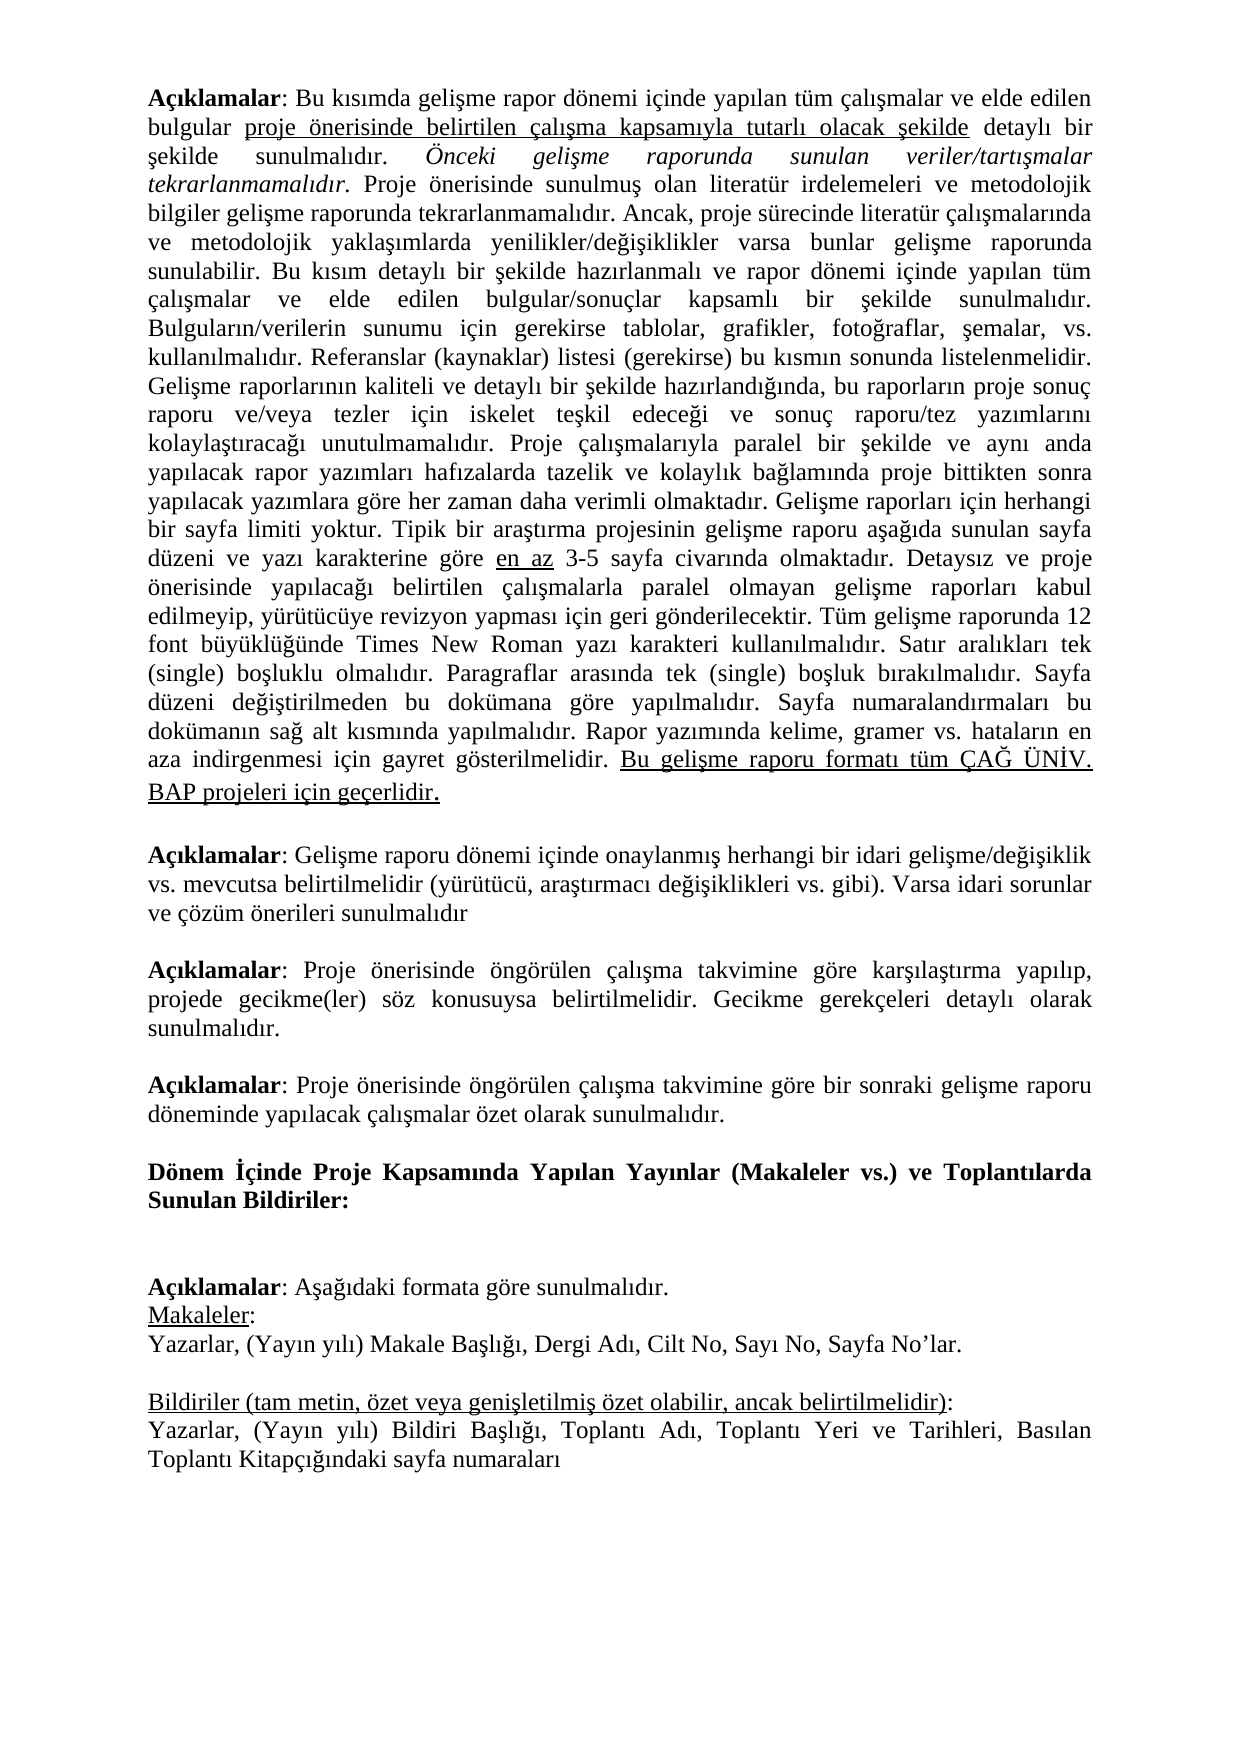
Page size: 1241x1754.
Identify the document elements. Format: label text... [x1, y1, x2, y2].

text Açıklamalar: Aşağıdaki formata göre sunulmalıdır. [148, 1272, 1093, 1300]
text Açıklamalar: Bu kısımda gelişme rapor dönemi içinde yapılan tüm çalışmalar ve elde edilen bulgular proje önerisinde belirtilen çalışma kapsamıyla tutarlı olacak şekilde detaylı bir şekilde sunulmalıdır. Önceki gelişme raporunda sunulan veriler/tartışmalar tekrarlanmamalıdır. Proje önerisinde sunulmuş olan literatür irdelemeleri ve metodolojik bilgiler gelişme raporunda tekrarlanmamalıdır. Ancak, proje sürecinde literatür çalışmalarında ve metodolojik yaklaşımlarda yenilikler/değişiklikler varsa bunlar gelişme raporunda sunulabilir. Bu kısım detaylı bir şekilde hazırlanmalı ve rapor dönemi içinde yapılan tüm çalışmalar ve elde edilen bulgular/sonuçlar kapsamlı bir şekilde sunulmalıdır. Bulguların/verilerin sunumu için gerekirse tablolar, grafikler, fotoğraflar, şemalar, vs. kullanılmalıdır. Referanslar (kaynaklar) listesi (gerekirse) bu kısmın sonunda listelenmelidir. Gelişme raporlarının kaliteli ve detaylı bir şekilde hazırlandığında, bu raporların proje sonuç raporu ve/veya tezler için iskelet teşkil edeceği ve sonuç raporu/tez yazımlarını kolaylaştıracağı unutulmamalıdır. Proje çalışmalarıyla paralel bir şekilde ve aynı anda yapılacak rapor yazımları hafızalarda tazelik ve kolaylık bağlamında proje bittikten sonra yapılacak yazımlara göre her zaman daha verimli olmaktadır. Gelişme raporları için herhangi bir sayfa limiti yoktur. Tipik bir araştırma projesinin gelişme raporu aşağıda sunulan sayfa düzeni ve yazı karakterine göre en az 3-5 sayfa civarında olmaktadır. Detaysız ve proje önerisinde yapılacağı belirtilen çalışmalarla paralel olmayan gelişme raporları kabul edilmeyip, yürütücüye revizyon yapması için geri gönderilecektir. Tüm gelişme raporunda 12 font büyüklüğünde Times New Roman yazı karakteri kullanılmalıdır. Satır aralıkları tek (single) boşluklu olmalıdır. Paragraflar arasında tek (single) boşluk bırakılmalıdır. Sayfa düzeni değiştirilmeden bu dokümana göre yapılmalıdır. Sayfa numaralandırmaları bu dokümanın sağ alt kısmında yapılmalıdır. Rapor yazımında kelime, gramer vs. hataların en aza indirgenmesi için gayret gösterilmelidir. Bu gelişme raporu formatı tüm ÇAĞ ÜNİV. BAP projeleri için geçerlidir. [148, 83, 1093, 807]
text Bildiriler (tam metin, özet veya genişletilmiş özet olabilir, ancak belirtilmelidir): [148, 1387, 1093, 1415]
text Dönem İçinde Proje Kapsamında Yapılan Yayınlar (Makaleler vs.) ve Toplantılarda Sunulan Bildiriler: [148, 1157, 1093, 1214]
text Yazarlar, (Yayın yılı) Bildiri Başlığı, Toplantı Adı, Toplantı Yeri ve Tarihleri, Basılan Toplantı Kitapçığındaki sayfa numaraları [148, 1415, 1093, 1473]
text Açıklamalar: Gelişme raporu dönemi içinde onaylanmış herhangi bir idari gelişme/değişiklik vs. mevcutsa belirtilmelidir (yürütücü, araştırmacı değişiklikleri vs. gibi). Varsa idari sorunlar ve çözüm önerileri sunulmalıdır [148, 840, 1093, 927]
text Yazarlar, (Yayın yılı) Makale Başlığı, Dergi Adı, Cilt No, Sayı No, Sayfa No’lar. [148, 1329, 1093, 1358]
text Açıklamalar: Proje önerisinde öngörülen çalışma takvimine göre bir sonraki gelişme raporu döneminde yapılacak çalışmalar özet olarak sunulmalıdır. [148, 1070, 1093, 1128]
text Açıklamalar: Proje önerisinde öngörülen çalışma takvimine göre karşılaştırma yapılıp, projede gecikme(ler) söz konusuysa belirtilmelidir. Gecikme gerekçeleri detaylı olarak sunulmalıdır. [148, 955, 1093, 1042]
text Makaleler: [148, 1300, 1093, 1329]
